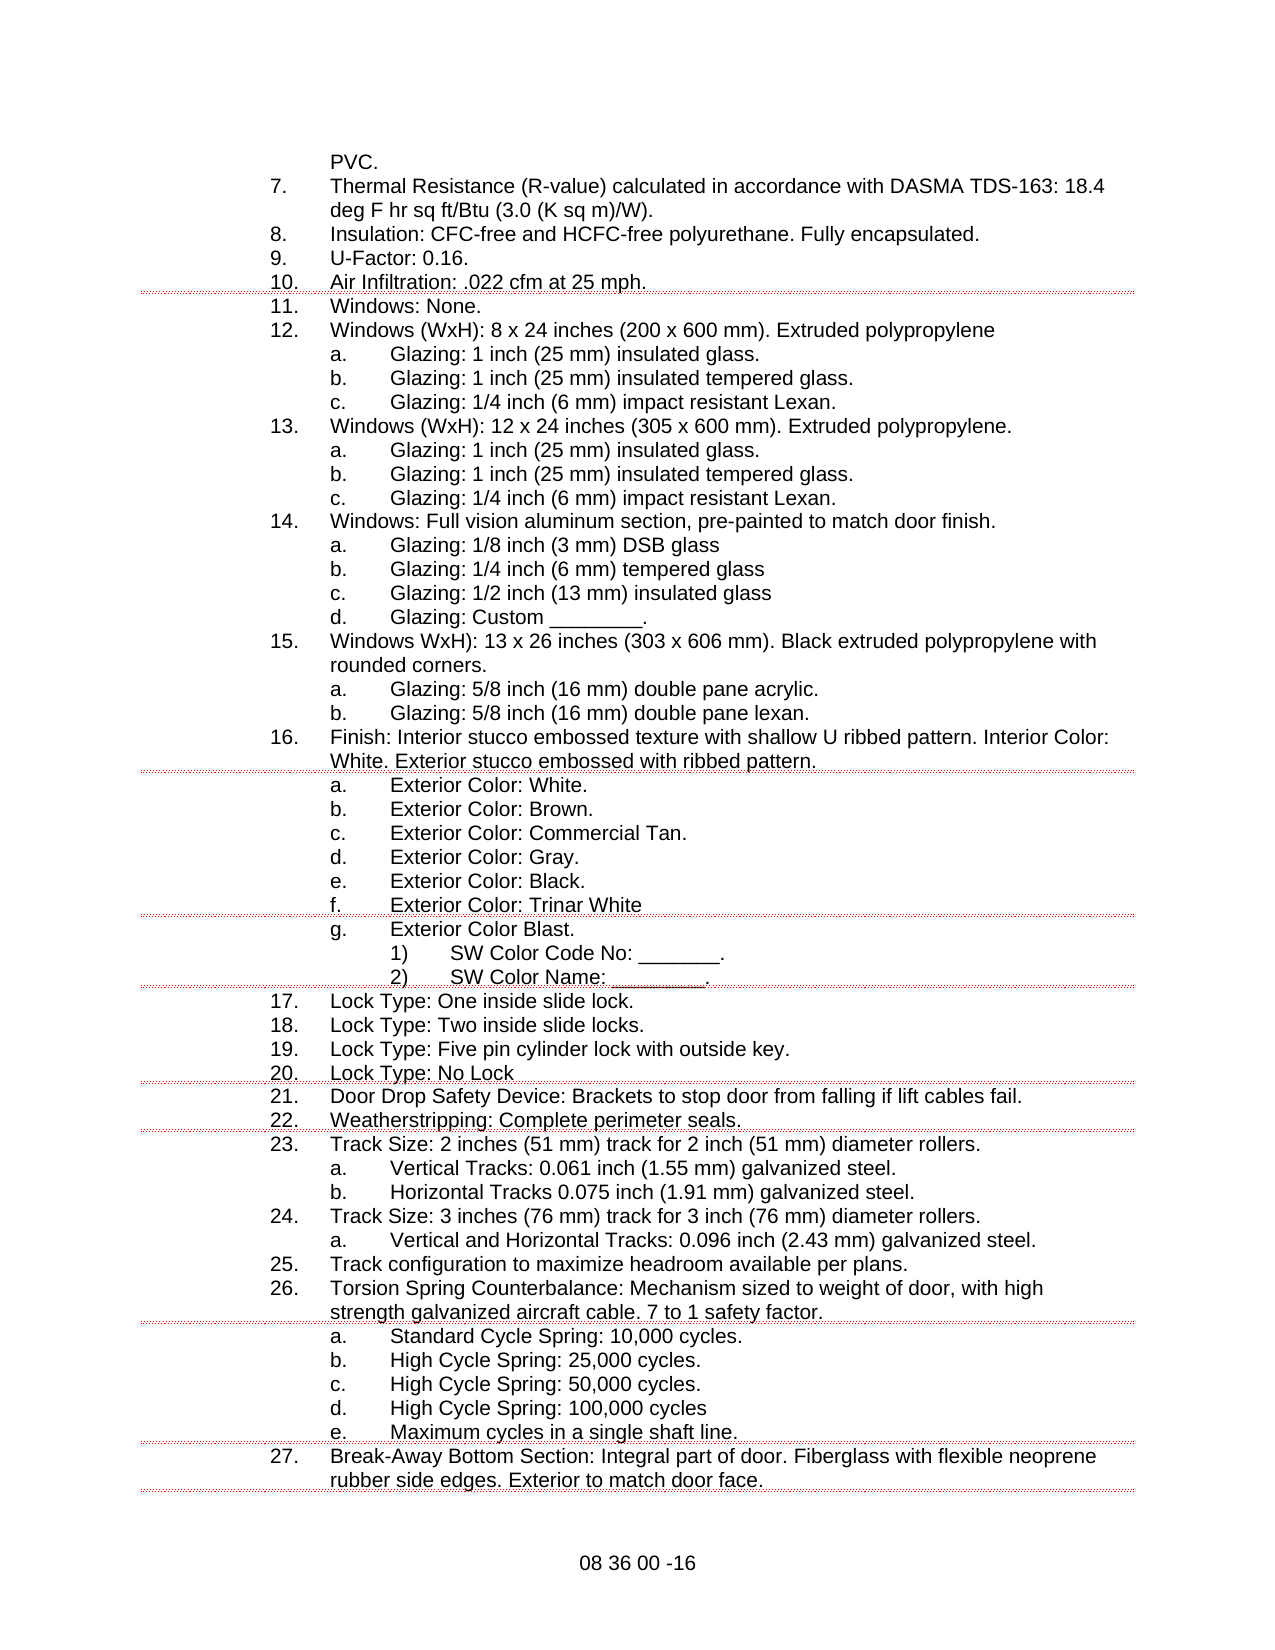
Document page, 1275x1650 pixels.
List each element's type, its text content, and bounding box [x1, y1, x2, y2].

list Exterior Color: Gray. [330, 845, 1125, 869]
list U-Factor: 0.16. [270, 246, 1125, 270]
list Glazing: 1 inch (25 mm) insulated glass. [330, 342, 1125, 366]
list Windows WxH): 13 x 26 inches (303 x 606 mm). Black extruded polypropylene with rounded corners. [270, 629, 1125, 677]
list Windows: None. [270, 294, 1125, 318]
list Exterior Color: Trinar White [330, 893, 1125, 917]
list Exterior Color: Black. [330, 869, 1125, 893]
list Vertical Tracks: 0.061 inch (1.55 mm) galvanized steel. [330, 1156, 1125, 1180]
list Torsion Spring Counterbalance: Mechanism sized to weight of door, with high strength galvanized aircraft cable. 7 to 1 safety factor. [270, 1276, 1125, 1324]
list Windows (WxH): 12 x 24 inches (305 x 600 mm). Extruded polypropylene. [270, 413, 1125, 437]
list High Cycle Spring: 100,000 cycles [330, 1396, 1125, 1420]
list Glazing: 1/4 inch (6 mm) impact resistant Lexan. [330, 485, 1125, 509]
list Glazing: 1/2 inch (13 mm) insulated glass [330, 581, 1125, 605]
list Glazing: 1 inch (25 mm) insulated tempered glass. [330, 461, 1125, 485]
list Exterior Color: White. [330, 773, 1125, 797]
list Horizontal Tracks 0.075 inch (1.91 mm) galvanized steel. [330, 1180, 1125, 1204]
list Glazing: 1 inch (25 mm) insulated glass. [330, 437, 1125, 461]
list Lock Type: Two inside slide locks. [270, 1012, 1125, 1036]
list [270, 150, 1125, 174]
list Lock Type: Five pin cylinder lock with outside key. [270, 1036, 1125, 1060]
list Glazing: 1 inch (25 mm) insulated tempered glass. [330, 366, 1125, 389]
list Insulation: CFC-free and HCFC-free polyurethane. Fully encapsulated. [270, 222, 1125, 246]
list Glazing: 1/8 inch (3 mm) DSB glass [330, 533, 1125, 557]
list Glazing: 5/8 inch (16 mm) double pane lexan. [330, 701, 1125, 725]
list Track Size: 3 inches (76 mm) track for 3 inch (76 mm) diameter rollers. [270, 1204, 1125, 1228]
list Glazing: Custom ________. [330, 605, 1125, 629]
list Finish: Interior stucco embossed texture with shallow U ribbed pattern. Interior Color: White. Exterior stucco embossed with ribbed pattern. [270, 725, 1125, 773]
list Break-Away Bottom Section: Integral part of door. Fiberglass with flexible neoprene rubber side edges. Exterior to match door face. [270, 1444, 1125, 1492]
list Track Size: 2 inches (51 mm) track for 2 inch (51 mm) diameter rollers. [270, 1132, 1125, 1156]
list Maximum cycles in a single shaft line. [330, 1420, 1125, 1444]
list Exterior Color: Commercial Tan. [330, 821, 1125, 845]
list SW Color Code No: _______. [390, 941, 1125, 964]
list Weatherstripping: Complete perimeter seals. [270, 1108, 1125, 1132]
list Glazing: 5/8 inch (16 mm) double pane acrylic. [330, 677, 1125, 701]
list Standard Cycle Spring: 10,000 cycles. [330, 1324, 1125, 1348]
list Lock Type: No Lock [270, 1060, 1125, 1084]
list Glazing: 1/4 inch (6 mm) tempered glass [330, 557, 1125, 581]
list Track configuration to maximize headroom available per plans. [270, 1252, 1125, 1276]
list Windows: Full vision aluminum section, pre-painted to match door finish. [270, 509, 1125, 533]
list Lock Type: One inside slide lock. [270, 988, 1125, 1012]
list Windows (WxH): 8 x 24 inches (200 x 600 mm). Extruded polypropylene [270, 318, 1125, 342]
list Exterior Color: Brown. [330, 797, 1125, 821]
list High Cycle Spring: 50,000 cycles. [330, 1372, 1125, 1396]
list Exterior Color Blast. [330, 917, 1125, 941]
list SW Color Name: ________. [390, 964, 1125, 988]
list Glazing: 1/4 inch (6 mm) impact resistant Lexan. [330, 389, 1125, 413]
list Vertical and Horizontal Tracks: 0.096 inch (2.43 mm) galvanized steel. [330, 1228, 1125, 1252]
list Thermal Resistance (R-value) calculated in accordance with DASMA TDS-163: 18.4 deg F hr sq ft/Btu (3.0 (K sq m)/W). [270, 174, 1125, 222]
list High Cycle Spring: 25,000 cycles. [330, 1348, 1125, 1372]
list Air Infiltration: .022 cfm at 25 mph. [270, 270, 1125, 294]
list Door Drop Safety Device: Brackets to stop door from falling if lift cables fail. [270, 1084, 1125, 1108]
